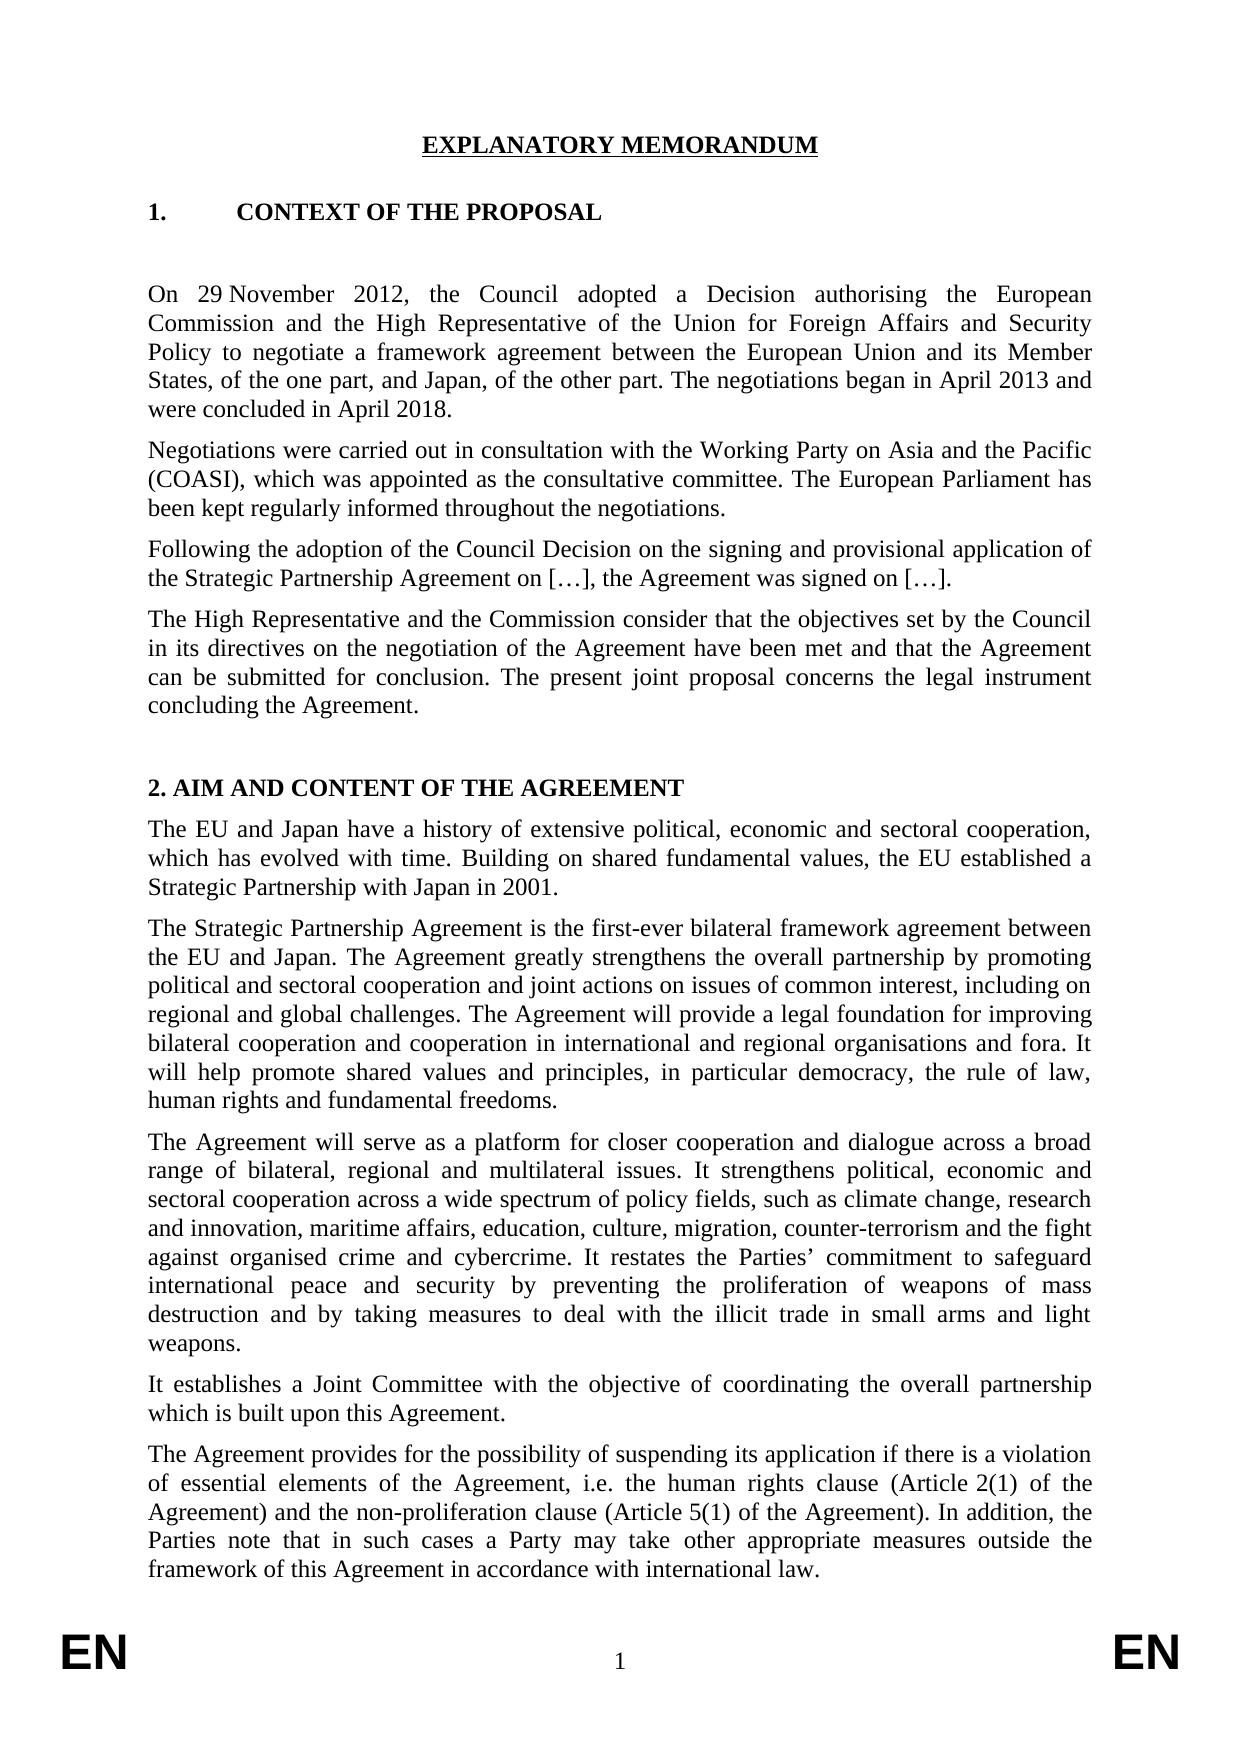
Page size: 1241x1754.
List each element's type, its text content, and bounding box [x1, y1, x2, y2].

text EXPLANATORY MEMORANDUM [148, 131, 1093, 159]
text The Agreement will serve as a platform for closer cooperation and dialogue across a broad range of bilateral, regional and multilateral issues. It strengthens political, economic and sectoral cooperation across a wide spectrum of policy fields, such as climate change, research and innovation, maritime affairs, education, culture, migration, counter-terrorism and the fight against organised crime and cybercrime. It restates the Parties’ commitment to safeguard international peace and security by preventing the proliferation of weapons of mass destruction and by taking measures to deal with the illicit trade in small arms and light weapons. [148, 1127, 1093, 1357]
text 2. AIM AND CONTENT OF THE AGREEMENT [148, 773, 1093, 802]
text The Strategic Partnership Agreement is the first-ever bilateral framework agreement between the EU and Japan. The Agreement greatly strengthens the overall partnership by promoting political and sectoral cooperation and joint actions on issues of common interest, including on regional and global challenges. The Agreement will provide a legal foundation for improving bilateral cooperation and cooperation in international and regional organisations and fora. It will help promote shared values and principles, in particular democracy, the rule of law, human rights and fundamental freedoms. [148, 913, 1093, 1114]
text Negotiations were carried out in consultation with the Working Party on Asia and the Pacific (COASI), which was appointed as the consultative committee. The European Parliament has been kept regularly informed throughout the negotiations. [148, 436, 1093, 522]
text The Agreement provides for the possibility of suspending its application if there is a violation of essential elements of the Agreement, i.e. the human rights clause (Article 2(1) of the Agreement) and the non-proliferation clause (Article 5(1) of the Agreement). In addition, the Parties note that in such cases a Party may take other appropriate measures outside the framework of this Agreement in accordance with international law. [148, 1439, 1093, 1583]
subtitle 1. CONTEXT OF THE PROPOSAL [148, 197, 1093, 226]
text On 29 November 2012, the Council adopted a Decision authorising the European Commission and the High Representative of the Union for Foreign Affairs and Security Policy to negotiate a framework agreement between the European Union and its Member States, of the one part, and Japan, of the other part. The negotiations began in April 2013 and were concluded in April 2018. [148, 279, 1093, 423]
text Following the adoption of the Council Decision on the signing and provisional application of the Strategic Partnership Agreement on […], the Agreement was signed on […]. [148, 534, 1093, 592]
text The High Representative and the Commission consider that the objectives set by the Council in its directives on the negotiation of the Agreement have been met and that the Agreement can be submitted for conclusion. The present joint proposal concerns the legal instrument concluding the Agreement. [148, 604, 1093, 719]
text It establishes a Joint Committee with the objective of coordinating the overall partnership which is built upon this Agreement. [148, 1369, 1093, 1427]
text The EU and Japan have a history of extensive political, economic and sectoral cooperation, which has evolved with time. Building on shared fundamental values, the EU established a Strategic Partnership with Japan in 2001. [148, 814, 1093, 901]
